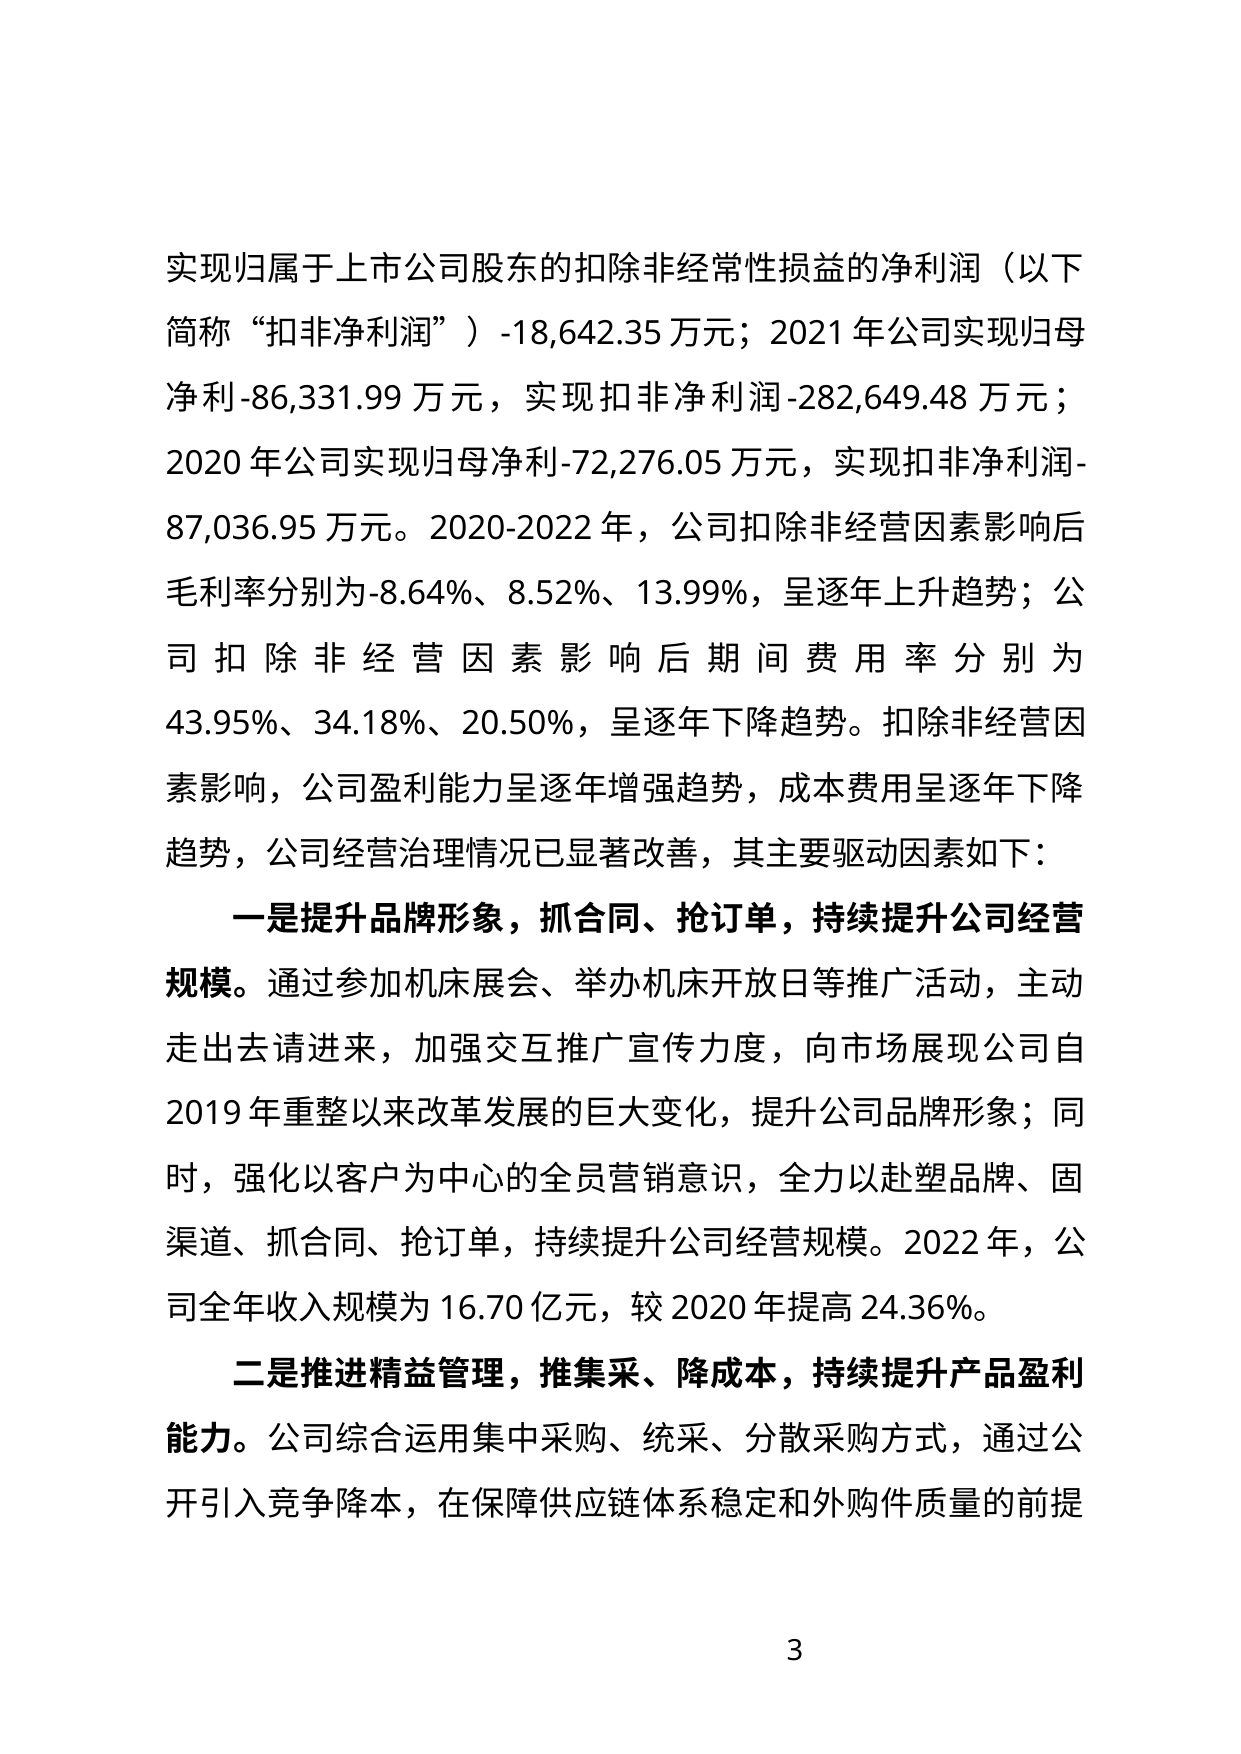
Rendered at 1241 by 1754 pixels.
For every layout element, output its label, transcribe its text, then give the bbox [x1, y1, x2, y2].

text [165, 1338, 1087, 1533]
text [165, 233, 1087, 883]
text 一是提升品牌形象，抓合同、抢订单，持续提升公司经营规模。通过参加机床展会、举办机床开放日等推广活动，主动走出去请进来，加强交互推广宣传力度，向市场展现公司自2019年重整以来改革发展的巨大变化，提升公司品牌形象；同时，强化以客户为中心的全员营销意识，全力以赴塑品牌、固渠道、抓合同、抢订单，持续提升公司经营规模。2022年，公司全年收入规模为16.70亿元，较2020年提高24.36%。 [165, 883, 1087, 1338]
